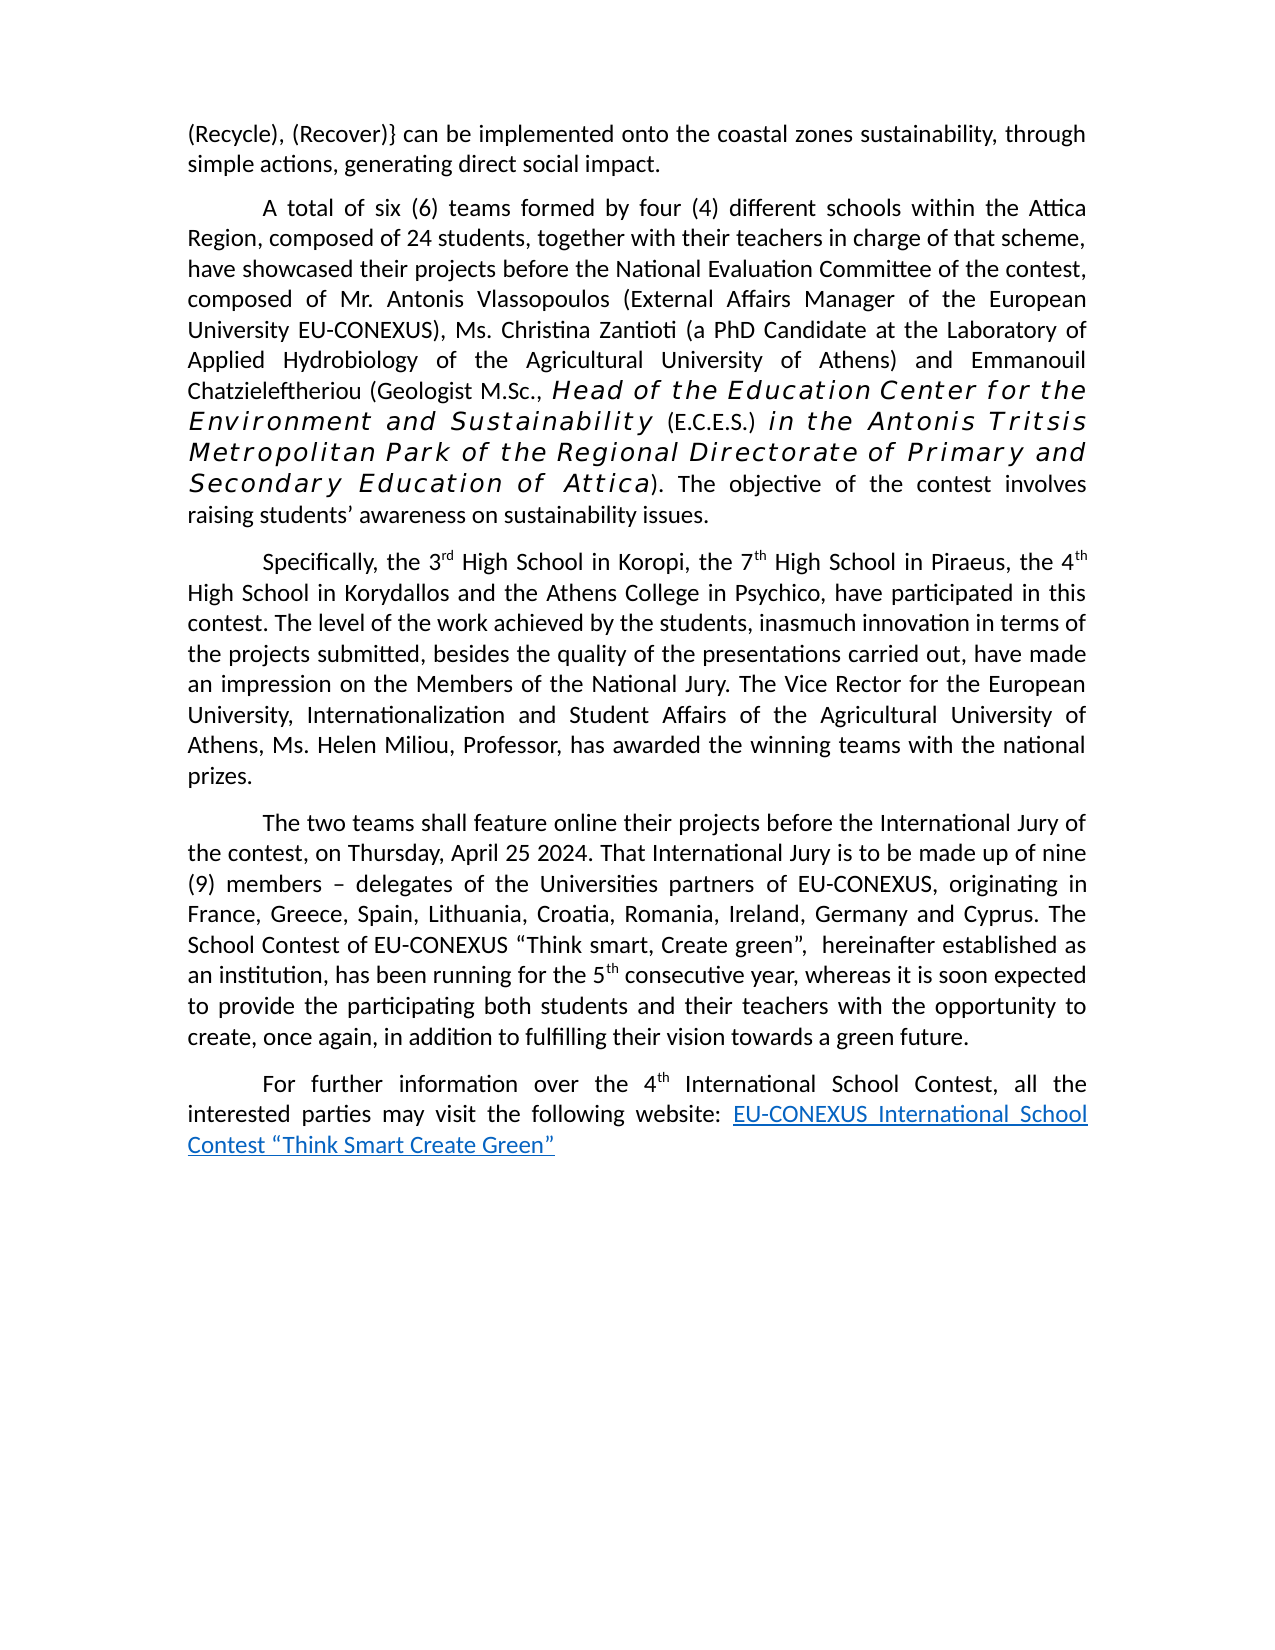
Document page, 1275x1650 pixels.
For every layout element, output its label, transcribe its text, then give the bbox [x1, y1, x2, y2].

text The two teams shall feature online their projects before the International Jury of the contest, on Thursday, April 25 2024. That International Jury is to be made up of nine (9) members – delegates of the Universities partners οf EU-CONEXUS, originating in France, Greece, Spain, Lithuania, Croatia, Romania, Ireland, Germany and Cyprus. The School Contest of EU-CONEXUS “Think smart, Create green”, hereinafter established as an institution, has been running for the 5th consecutive year, whereas it is soon expected to provide the participating both students and their teachers with the opportunity to create, once again, in addition to fulfilling their vision towards a green future. [187, 807, 1087, 1051]
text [187, 118, 1087, 179]
text Specifically, the 3rd High School in Koropi, the 7th High School in Piraeus, the 4th High School in Korydallos and the Athens College in Psychico, have participated in this contest. The level of the work achieved by the students, inasmuch innovation in terms of the projects submitted, besides the quality of the presentations carried out, have made an impression on the Members of the National Jury. The Vice Rector for the European University, Internationalization and Student Affairs of the Agricultural University of Athens, Ms. Helen Miliou, Professor, has awarded the winning teams with the national prizes. [187, 546, 1087, 790]
text Α total of six (6) teams formed by four (4) different schools within the Attica Region, composed of 24 students, together with their teachers in charge of that scheme, have showcased their projects before the National Evaluation Committee of the contest, composed of Mr. Antonis Vlassopoulos (External Affairs Manager of the European University EU-CONEXUS), Ms. Christina Zantioti (a PhD Candidate at the Laboratory of Applied Hydrobiology of the Agricultural University of Athens) and Emmanouil Chatzieleftheriou (Geologist M.Sc., 𝘏𝘦𝘢𝘥 𝘰𝘧 𝘵𝘩𝘦 𝘌𝘥𝘶𝘤𝘢𝘵𝘪𝘰𝘯 𝘊𝘦𝘯𝘵𝘦𝘳 𝘧𝘰𝘳 𝘵𝘩𝘦 𝘌𝘯𝘷𝘪𝘳𝘰𝘯𝘮𝘦𝘯𝘵 𝘢𝘯𝘥 𝘚𝘶𝘴𝘵𝘢𝘪𝘯𝘢𝘣𝘪𝘭𝘪𝘵𝘺 (E.C.E.S.) 𝘪𝘯 𝘵𝘩𝘦 𝘈𝘯𝘵𝘰𝘯𝘪𝘴 𝘛𝘳𝘪𝘵𝘴𝘪𝘴 𝘔𝘦𝘵𝘳𝘰𝘱𝘰𝘭𝘪𝘵𝘢𝘯 𝘗𝘢𝘳𝘬 𝘰𝘧 𝘵𝘩𝘦 𝘙𝘦𝘨𝘪𝘰𝘯𝘢𝘭 𝘋𝘪𝘳𝘦𝘤𝘵𝘰𝘳𝘢𝘵𝘦 𝘰𝘧 𝘗𝘳𝘪𝘮𝘢𝘳𝘺 𝘢𝘯𝘥 𝘚𝘦𝘤𝘰𝘯𝘥𝘢𝘳𝘺 𝘌𝘥𝘶𝘤𝘢𝘵𝘪𝘰𝘯 𝘰𝘧 𝘈𝘵𝘵𝘪𝘤𝘢). The objective of the contest involves raising students’ awareness on sustainability issues. [187, 192, 1087, 529]
text For further information over the 4th International School Contest, all the interested parties may visit the following website: EU-CONEXUS International School Contest “Think Smart Create Green” [187, 1068, 1087, 1159]
